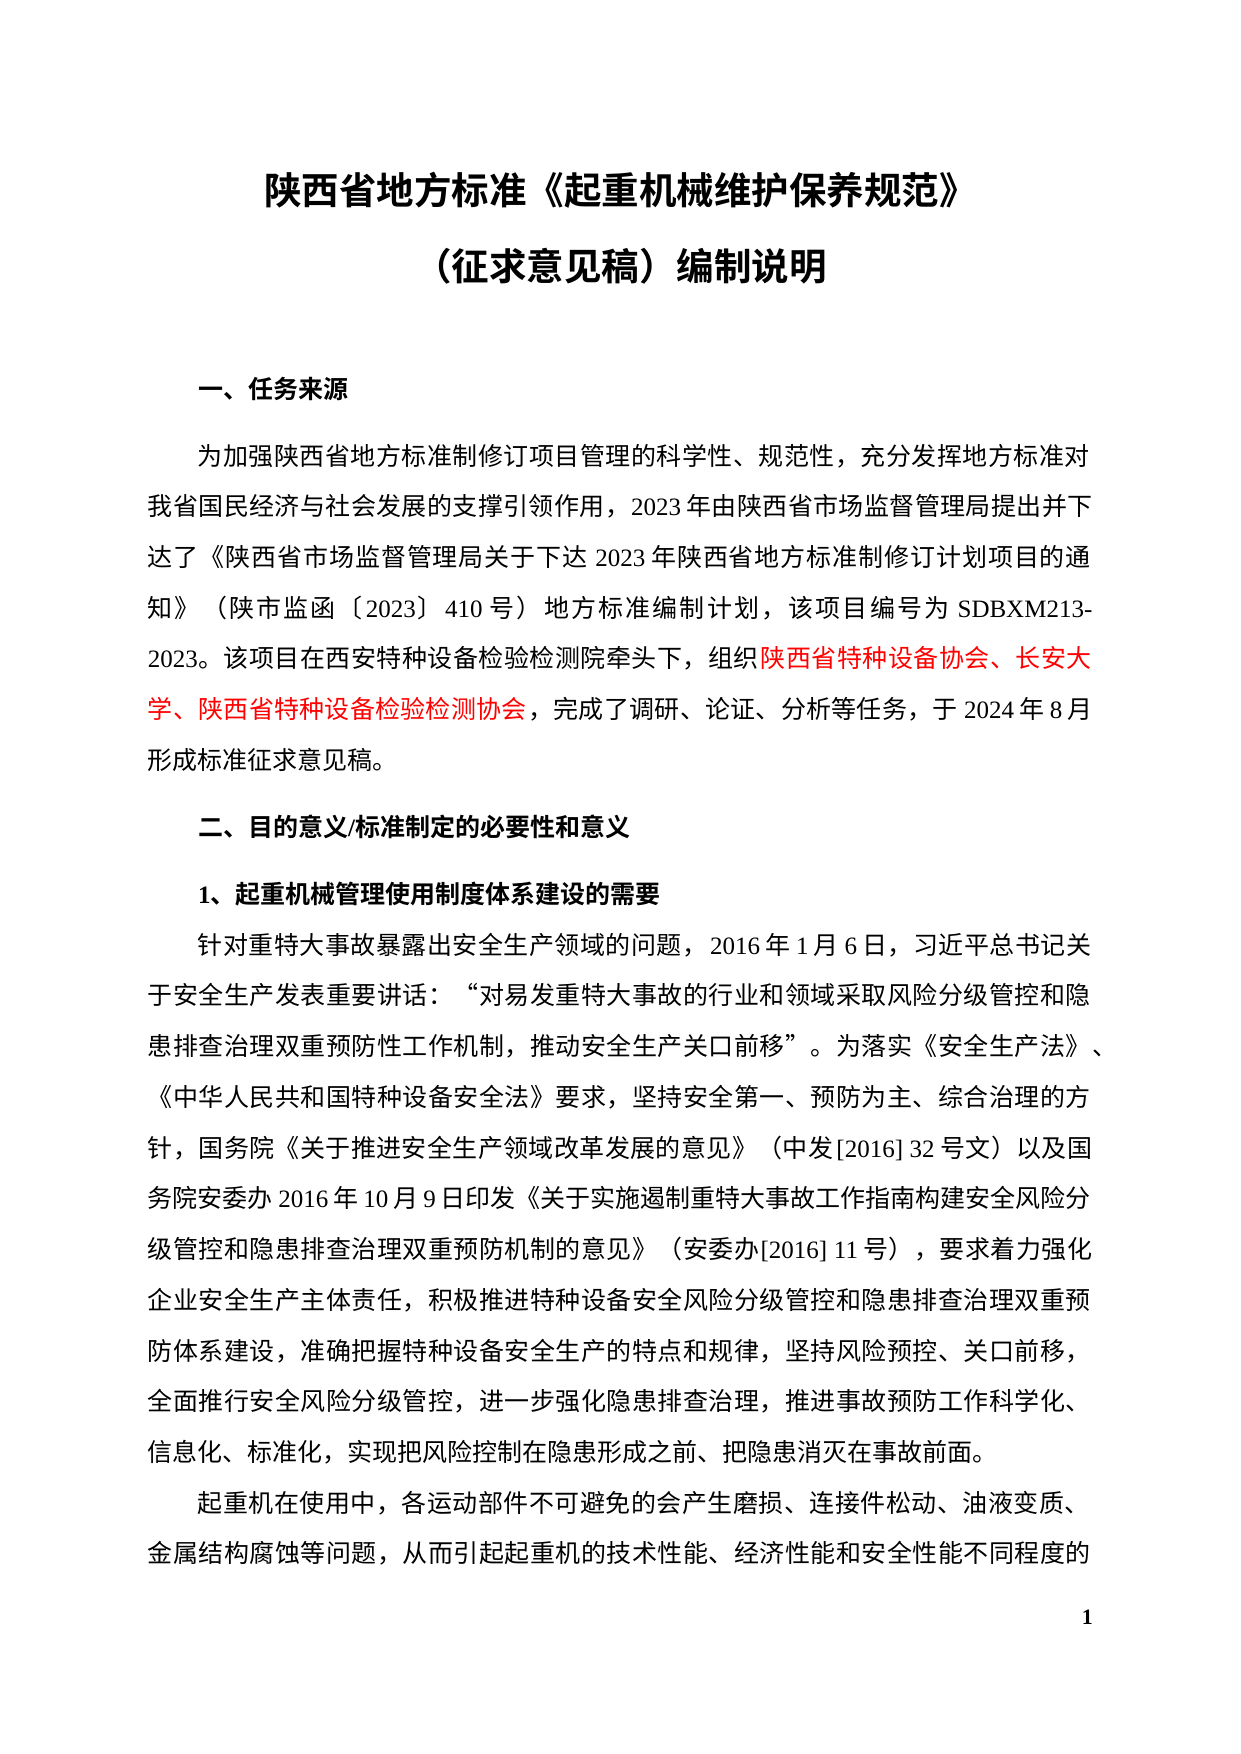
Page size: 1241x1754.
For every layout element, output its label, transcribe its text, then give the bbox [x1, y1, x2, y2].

text 一、任务来源 [148, 369, 1092, 405]
text 为加强陕西省地方标准制修订项目管理的科学性、规范性，充分发挥地方标准对我省国民经济与社会发展的支撑引领作用，2023年由陕西省市场监督管理局提出并下达了《陕西省市场监督管理局关于下达2023年陕西省地方标准制修订计划项目的通知》（陕市监函〔2023〕410号）地方标准编制计划，该项目编号为SDBXM213-2023。该项目在西安特种设备检验检测院牵头下，组织陕西省特种设备协会、长安大学、陕西省特种设备检验检测协会，完成了调研、论证、分析等任务，于2024年8月形成标准征求意见稿。 [148, 436, 1092, 777]
text 1、起重机械管理使用制度体系建设的需要 [148, 874, 1092, 911]
text 针对重特大事故暴露出安全生产领域的问题，2016年1月6日，习近平总书记关于安全生产发表重要讲话：“对易发重特大事故的行业和领域采取风险分级管控和隐患排查治理双重预防性工作机制，推动安全生产关口前移”。为落实《安全生产法》、《中华人民共和国特种设备安全法》要求，坚持安全第一、预防为主、综合治理的方针，国务院《关于推进安全生产领域改革发展的意见》（中发[2016] 32号文）以及国务院安委办2016年10月9日印发《关于实施遏制重特大事故工作指南构建安全风险分级管控和隐患排查治理双重预防机制的意见》（安委办[2016] 11号），要求着力强化企业安全生产主体责任，积极推进特种设备安全风险分级管控和隐患排查治理双重预防体系建设，准确把握特种设备安全生产的特点和规律，坚持风险预控、关口前移，全面推行安全风险分级管控，进一步强化隐患排查治理，推进事故预防工作科学化、信息化、标准化，实现把风险控制在隐患形成之前、把隐患消灭在事故前面。 [148, 925, 1092, 1469]
text 二、目的意义/标准制定的必要性和意义 [148, 807, 1092, 844]
text 陕西省地方标准《起重机械维护保养规范》 （征求意见稿）编制说明 [148, 161, 1092, 291]
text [148, 1483, 1092, 1570]
